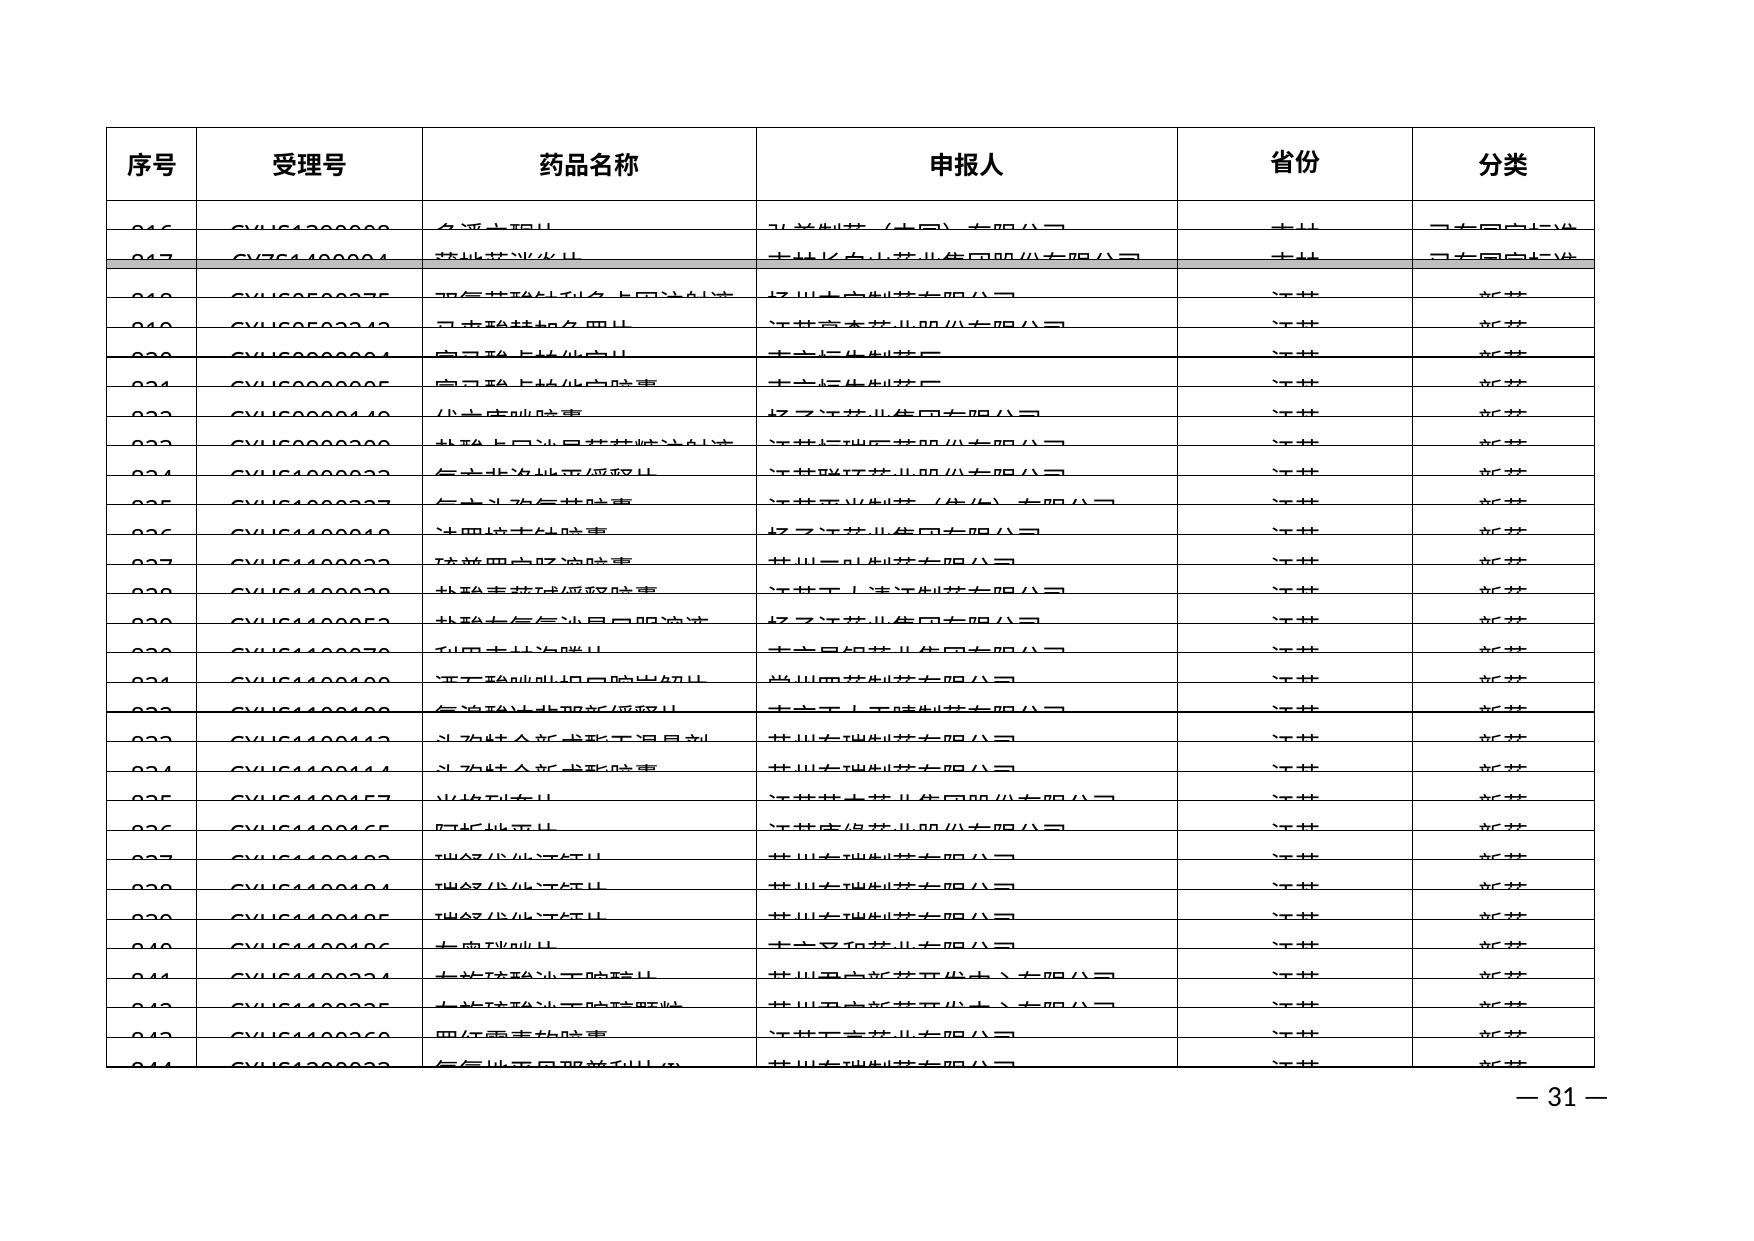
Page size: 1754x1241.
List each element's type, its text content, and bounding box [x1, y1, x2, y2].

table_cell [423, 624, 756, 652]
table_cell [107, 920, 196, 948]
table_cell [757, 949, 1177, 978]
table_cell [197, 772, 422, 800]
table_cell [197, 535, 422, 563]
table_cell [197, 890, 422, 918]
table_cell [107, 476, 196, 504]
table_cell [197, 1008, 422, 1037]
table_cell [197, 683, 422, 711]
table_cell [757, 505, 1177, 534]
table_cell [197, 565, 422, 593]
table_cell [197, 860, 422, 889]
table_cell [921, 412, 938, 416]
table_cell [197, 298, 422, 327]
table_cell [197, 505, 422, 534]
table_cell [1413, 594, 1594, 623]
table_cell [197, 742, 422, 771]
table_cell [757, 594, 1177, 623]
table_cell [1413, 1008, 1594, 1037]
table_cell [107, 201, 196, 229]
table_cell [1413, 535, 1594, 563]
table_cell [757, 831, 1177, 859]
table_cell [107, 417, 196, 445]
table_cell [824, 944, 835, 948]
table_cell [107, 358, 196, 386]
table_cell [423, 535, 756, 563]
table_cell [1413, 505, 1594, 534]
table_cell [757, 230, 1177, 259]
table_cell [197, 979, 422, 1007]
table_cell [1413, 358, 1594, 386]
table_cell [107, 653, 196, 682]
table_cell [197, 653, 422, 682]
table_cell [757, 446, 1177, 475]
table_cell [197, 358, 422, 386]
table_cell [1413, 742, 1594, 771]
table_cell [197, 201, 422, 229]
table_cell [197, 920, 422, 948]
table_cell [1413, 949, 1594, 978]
table_header 省份 （按拼音顺序排序） [1178, 128, 1412, 200]
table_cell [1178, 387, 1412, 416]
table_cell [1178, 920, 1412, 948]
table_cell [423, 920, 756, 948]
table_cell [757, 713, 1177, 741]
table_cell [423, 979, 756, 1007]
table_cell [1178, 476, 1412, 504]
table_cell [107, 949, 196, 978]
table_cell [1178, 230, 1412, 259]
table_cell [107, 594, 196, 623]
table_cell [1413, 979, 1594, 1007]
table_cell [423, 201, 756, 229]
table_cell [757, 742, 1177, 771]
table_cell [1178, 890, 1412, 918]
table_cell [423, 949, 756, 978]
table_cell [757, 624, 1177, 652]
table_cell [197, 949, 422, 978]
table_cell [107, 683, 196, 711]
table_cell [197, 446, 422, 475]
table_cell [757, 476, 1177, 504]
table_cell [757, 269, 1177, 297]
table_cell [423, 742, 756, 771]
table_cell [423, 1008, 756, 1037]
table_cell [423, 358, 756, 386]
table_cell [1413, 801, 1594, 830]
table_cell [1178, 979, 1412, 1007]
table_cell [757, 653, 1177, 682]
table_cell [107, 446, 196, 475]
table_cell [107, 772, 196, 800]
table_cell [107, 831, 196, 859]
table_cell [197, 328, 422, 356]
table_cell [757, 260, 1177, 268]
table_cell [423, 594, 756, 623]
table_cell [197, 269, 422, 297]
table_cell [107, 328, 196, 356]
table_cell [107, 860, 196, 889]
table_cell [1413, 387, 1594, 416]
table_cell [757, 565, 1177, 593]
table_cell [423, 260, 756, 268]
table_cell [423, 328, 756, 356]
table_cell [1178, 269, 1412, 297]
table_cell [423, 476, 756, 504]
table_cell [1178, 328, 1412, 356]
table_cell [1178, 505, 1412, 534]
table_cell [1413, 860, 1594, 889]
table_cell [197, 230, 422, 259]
table_header 序号 [107, 128, 196, 200]
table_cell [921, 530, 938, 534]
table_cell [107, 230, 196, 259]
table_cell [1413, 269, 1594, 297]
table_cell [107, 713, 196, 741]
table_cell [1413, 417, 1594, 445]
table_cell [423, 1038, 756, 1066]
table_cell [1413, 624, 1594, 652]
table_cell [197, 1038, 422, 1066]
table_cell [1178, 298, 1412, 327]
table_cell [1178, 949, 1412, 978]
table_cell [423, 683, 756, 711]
table_header 分类 [1413, 128, 1594, 200]
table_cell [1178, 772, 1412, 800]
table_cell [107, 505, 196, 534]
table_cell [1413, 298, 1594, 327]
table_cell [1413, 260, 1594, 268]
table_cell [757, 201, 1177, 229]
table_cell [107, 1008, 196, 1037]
table_header 申报人 [757, 128, 1177, 200]
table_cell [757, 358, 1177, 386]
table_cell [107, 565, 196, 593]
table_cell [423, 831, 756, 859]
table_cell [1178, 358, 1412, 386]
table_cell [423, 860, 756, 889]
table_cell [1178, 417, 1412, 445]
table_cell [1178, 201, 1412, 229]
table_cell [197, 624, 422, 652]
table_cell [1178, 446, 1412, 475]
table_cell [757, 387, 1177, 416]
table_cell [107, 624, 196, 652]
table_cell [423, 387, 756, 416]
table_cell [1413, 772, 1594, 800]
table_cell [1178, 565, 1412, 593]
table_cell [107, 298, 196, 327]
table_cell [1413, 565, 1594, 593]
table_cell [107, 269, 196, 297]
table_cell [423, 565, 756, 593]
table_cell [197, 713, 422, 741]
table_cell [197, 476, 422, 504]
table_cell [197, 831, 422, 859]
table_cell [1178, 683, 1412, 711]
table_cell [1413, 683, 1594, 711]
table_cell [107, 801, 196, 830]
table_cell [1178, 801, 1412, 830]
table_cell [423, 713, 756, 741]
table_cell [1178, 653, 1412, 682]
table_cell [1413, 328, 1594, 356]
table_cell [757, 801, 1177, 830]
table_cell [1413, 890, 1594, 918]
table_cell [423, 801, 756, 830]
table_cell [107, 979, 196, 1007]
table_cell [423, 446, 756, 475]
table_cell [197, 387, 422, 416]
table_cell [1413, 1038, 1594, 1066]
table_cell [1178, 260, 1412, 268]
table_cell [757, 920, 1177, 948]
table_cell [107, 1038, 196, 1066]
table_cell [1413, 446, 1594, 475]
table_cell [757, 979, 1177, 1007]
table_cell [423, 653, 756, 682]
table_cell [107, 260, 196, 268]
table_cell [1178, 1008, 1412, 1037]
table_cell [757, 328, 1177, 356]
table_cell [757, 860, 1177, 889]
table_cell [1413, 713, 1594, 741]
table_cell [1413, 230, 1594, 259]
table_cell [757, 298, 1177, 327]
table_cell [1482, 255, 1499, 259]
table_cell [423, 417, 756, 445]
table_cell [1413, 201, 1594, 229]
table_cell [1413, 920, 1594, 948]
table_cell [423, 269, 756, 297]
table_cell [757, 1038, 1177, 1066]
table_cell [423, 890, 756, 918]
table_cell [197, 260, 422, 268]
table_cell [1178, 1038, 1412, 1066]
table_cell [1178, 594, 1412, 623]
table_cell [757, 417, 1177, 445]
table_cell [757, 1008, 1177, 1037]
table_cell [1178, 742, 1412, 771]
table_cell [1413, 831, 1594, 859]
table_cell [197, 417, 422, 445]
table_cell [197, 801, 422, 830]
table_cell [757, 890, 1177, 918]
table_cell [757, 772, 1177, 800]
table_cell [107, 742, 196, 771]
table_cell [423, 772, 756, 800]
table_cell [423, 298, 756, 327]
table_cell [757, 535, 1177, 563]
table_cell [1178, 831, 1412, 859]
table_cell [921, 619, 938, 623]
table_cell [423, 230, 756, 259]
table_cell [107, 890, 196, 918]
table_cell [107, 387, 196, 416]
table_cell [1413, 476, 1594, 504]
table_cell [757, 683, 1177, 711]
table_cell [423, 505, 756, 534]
table_header 受理号 [197, 128, 422, 200]
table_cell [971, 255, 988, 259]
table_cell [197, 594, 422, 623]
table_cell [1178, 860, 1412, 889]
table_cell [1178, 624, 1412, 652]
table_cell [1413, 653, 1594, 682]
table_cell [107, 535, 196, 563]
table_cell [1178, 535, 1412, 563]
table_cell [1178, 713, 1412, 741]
table_header 药品名称 [423, 128, 756, 200]
